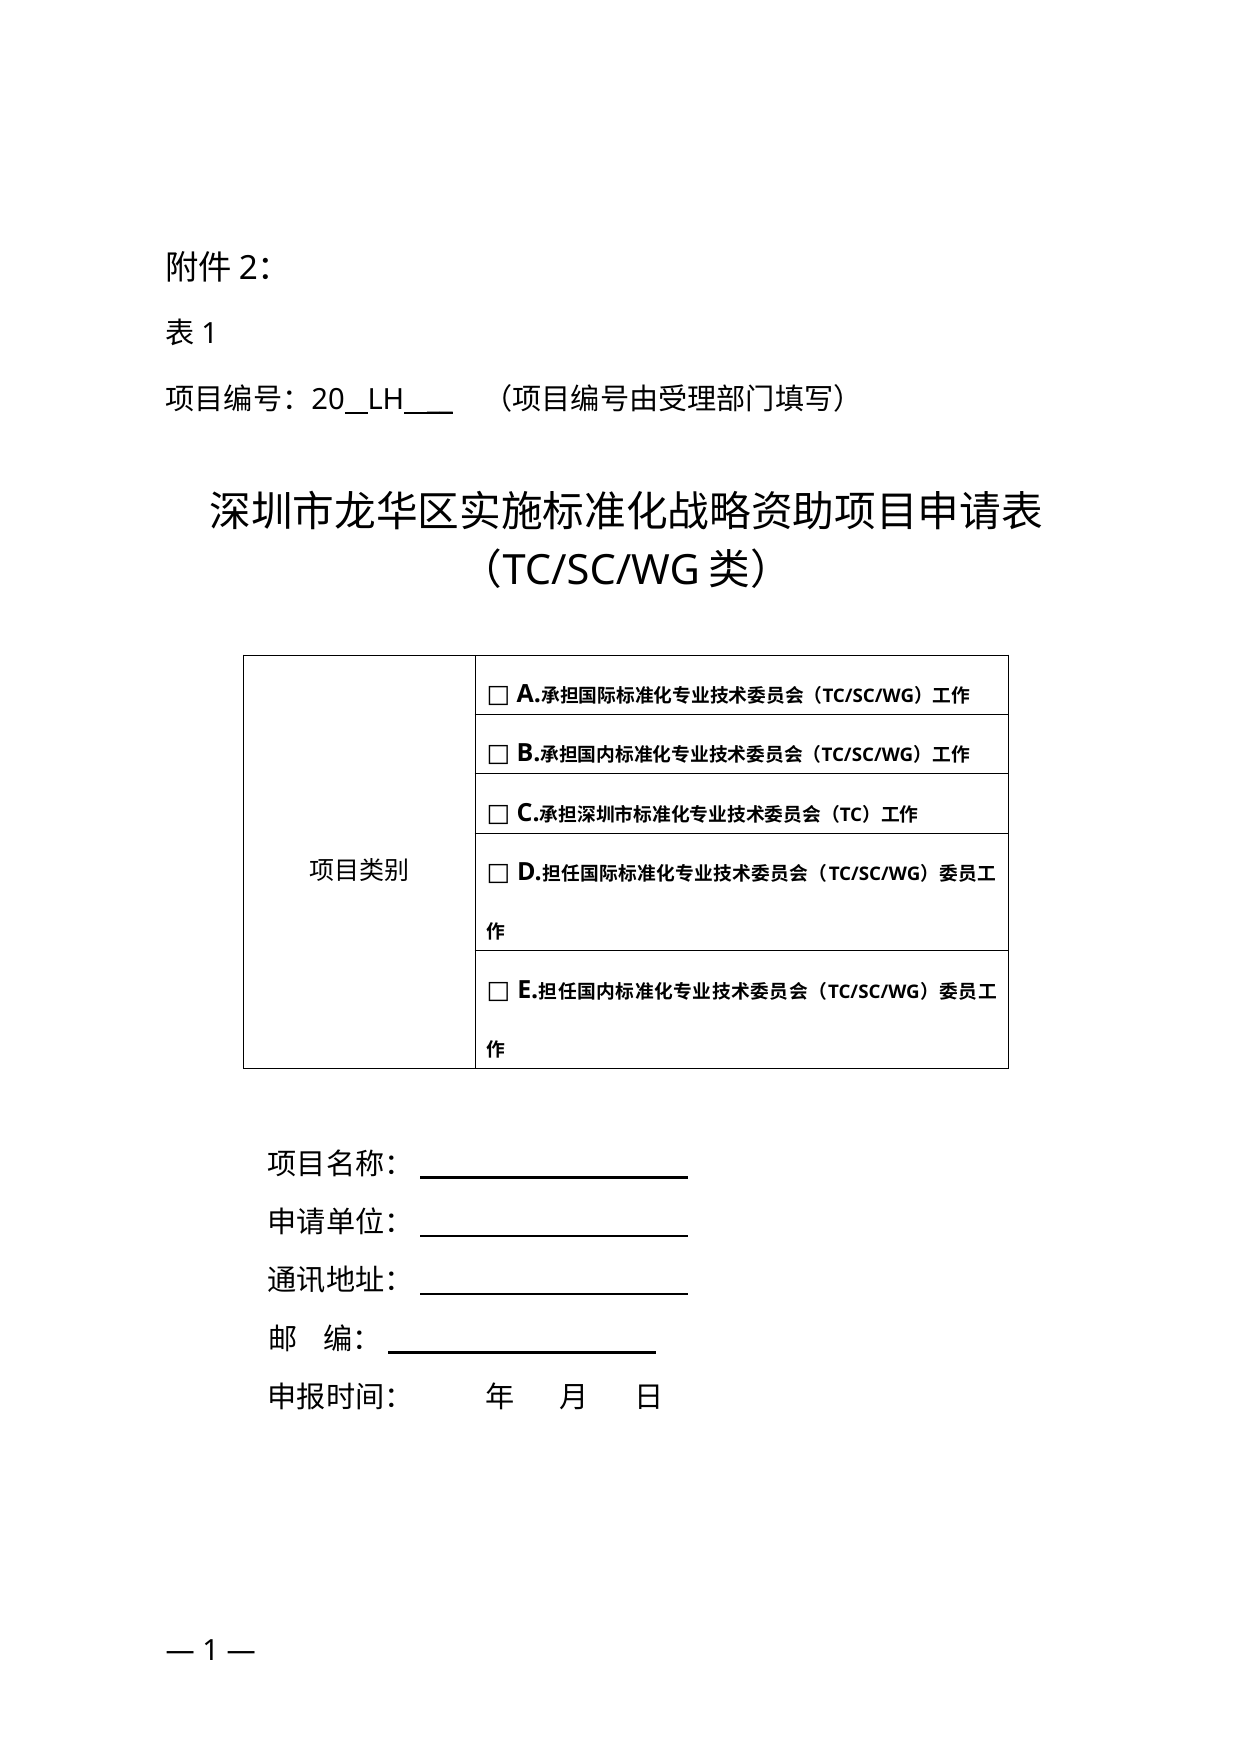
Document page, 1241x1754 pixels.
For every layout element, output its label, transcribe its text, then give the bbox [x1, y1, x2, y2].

text 通讯地址： [165, 1244, 1087, 1302]
table_cell □ E.担任国内标准化专业技术委员会（TC/SC/WG）委员工作 [476, 951, 1008, 1068]
text 项目编号：20 LH __ （项目编号由受理部门填写） [165, 363, 1087, 421]
text 项目名称： [165, 1127, 1087, 1186]
text 申报时间： 年 月 日 [165, 1361, 1087, 1419]
text 邮 编： [165, 1302, 1087, 1361]
table_cell □ B.承担国内标准化专业技术委员会（TC/SC/WG）工作 [476, 715, 1008, 773]
text 深圳市龙华区实施标准化战略资助项目申请表 （TC/SC/WG类） [165, 479, 1087, 596]
text 申请单位： [165, 1186, 1087, 1244]
text 表 1 [165, 298, 1087, 363]
table_header □ A.承担国际标准化专业技术委员会（TC/SC/WG）工作 [476, 656, 1008, 714]
text 附件2： [165, 233, 1087, 298]
table_header 项目类别 [244, 656, 475, 1068]
table_cell □ D.担任国际标准化专业技术委员会（TC/SC/WG）委员工作 [476, 834, 1008, 950]
table_cell □ C.承担深圳市标准化专业技术委员会（TC）工作 [476, 774, 1008, 833]
